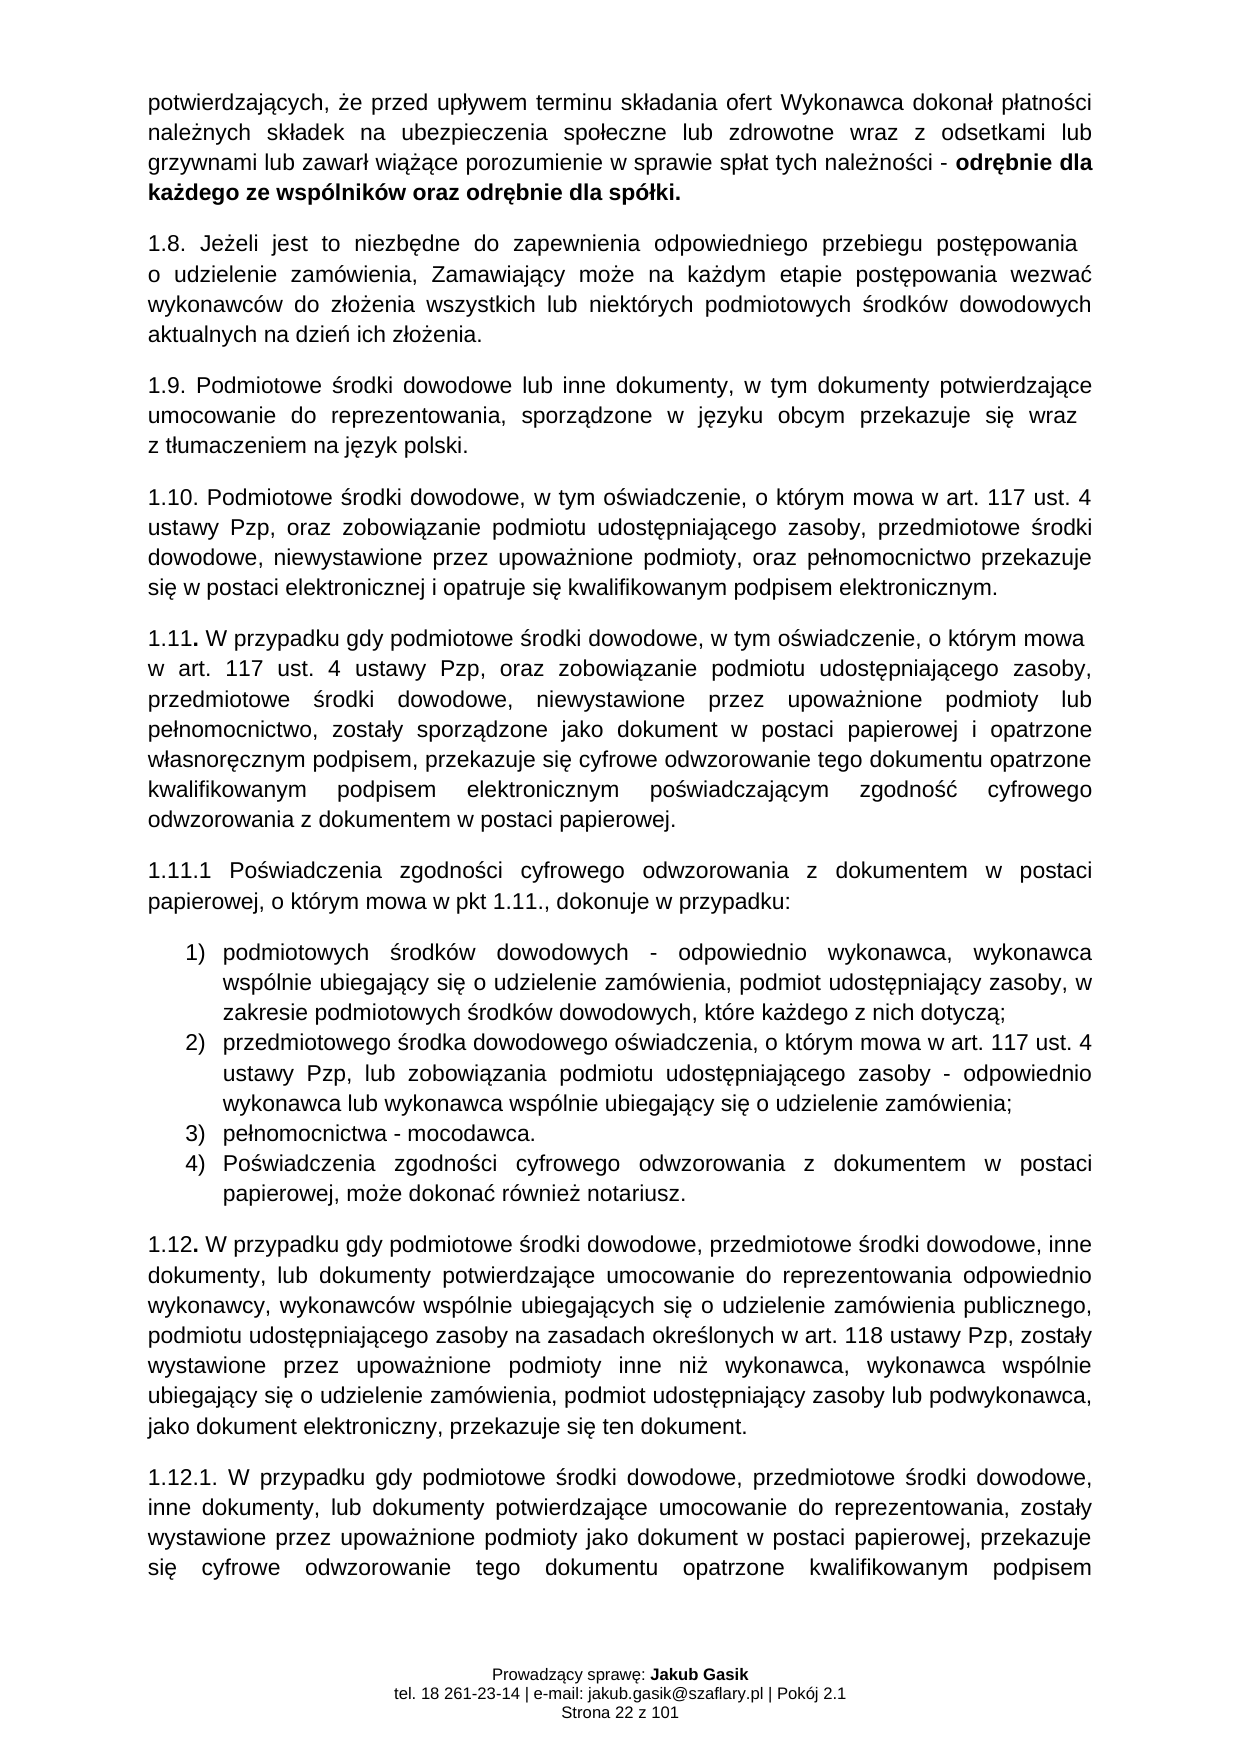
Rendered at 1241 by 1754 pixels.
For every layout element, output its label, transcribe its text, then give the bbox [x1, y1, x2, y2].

text 1.12. W przypadku gdy podmiotowe środki dowodowe, przedmiotowe środki dowodowe, inne dokumenty, lub dokumenty potwierdzające umocowanie do reprezentowania odpowiednio wykonawcy, wykonawców wspólnie ubiegających się o udzielenie zamówienia publicznego, podmiotu udostępniającego zasoby na zasadach określonych w art. 118 ustawy Pzp, zostały wystawione przez upoważnione podmioty inne niż wykonawca, wykonawca wspólnie ubiegający się o udzielenie zamówienia, podmiot udostępniający zasoby lub podwykonawca, jako dokument elektroniczny, przekazuje się ten dokument. [148, 1231, 1092, 1439]
text 1.11. W przypadku gdy podmiotowe środki dowodowe, w tym oświadczenie, o którym mowa w art. 117 ust. 4 ustawy Pzp, oraz zobowiązanie podmiotu udostępniającego zasoby, przedmiotowe środki dowodowe, niewystawione przez upoważnione podmioty lub pełnomocnictwo, zostały sporządzone jako dokument w postaci papierowej i opatrzone własnoręcznym podpisem, przekazuje się cyfrowe odwzorowanie tego dokumentu opatrzone kwalifikowanym podpisem elektronicznym poświadczającym zgodność cyfrowego odwzorowania z dokumentem w postaci papierowej. [148, 625, 1092, 833]
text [148, 89, 1092, 206]
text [148, 1464, 1092, 1581]
list pełnomocnictwa - mocodawca. [185, 1120, 1092, 1146]
text 1.8. Jeżeli jest to niezbędne do zapewnienia odpowiedniego przebiegu postępowania o udzielenie zamówienia, Zamawiający może na każdym etapie postępowania wezwać wykonawców do złożenia wszystkich lub niektórych podmiotowych środków dowodowych aktualnych na dzień ich złożenia. [148, 230, 1092, 347]
text 1.10. Podmiotowe środki dowodowe, w tym oświadczenie, o którym mowa w art. 117 ust. 4 ustawy Pzp, oraz zobowiązanie podmiotu udostępniającego zasoby, przedmiotowe środki dowodowe, niewystawione przez upoważnione podmioty, oraz pełnomocnictwo przekazuje się w postaci elektronicznej i opatruje się kwalifikowanym podpisem elektronicznym. [148, 483, 1092, 600]
text 1.9. Podmiotowe środki dowodowe lub inne dokumenty, w tym dokumenty potwierdzające umocowanie do reprezentowania, sporządzone w języku obcym przekazuje się wraz z tłumaczeniem na język polski. [148, 372, 1092, 459]
text 1.11.1 Poświadczenia zgodności cyfrowego odwzorowania z dokumentem w postaci papierowej, o którym mowa w pkt 1.11., dokonuje w przypadku: [148, 857, 1092, 914]
list Poświadczenia zgodności cyfrowego odwzorowania z dokumentem w postaci papierowej, może dokonać również notariusz. [185, 1150, 1092, 1207]
list przedmiotowego środka dowodowego oświadczenia, o którym mowa w art. 117 ust. 4 ustawy Pzp, lub zobowiązania podmiotu udostępniającego zasoby - odpowiednio wykonawca lub wykonawca wspólnie ubiegający się o udzielenie zamówienia; [185, 1029, 1092, 1116]
list podmiotowych środków dowodowych - odpowiednio wykonawca, wykonawca wspólnie ubiegający się o udzielenie zamówienia, podmiot udostępniający zasoby, w zakresie podmiotowych środków dowodowych, które każdego z nich dotyczą; [185, 939, 1092, 1025]
